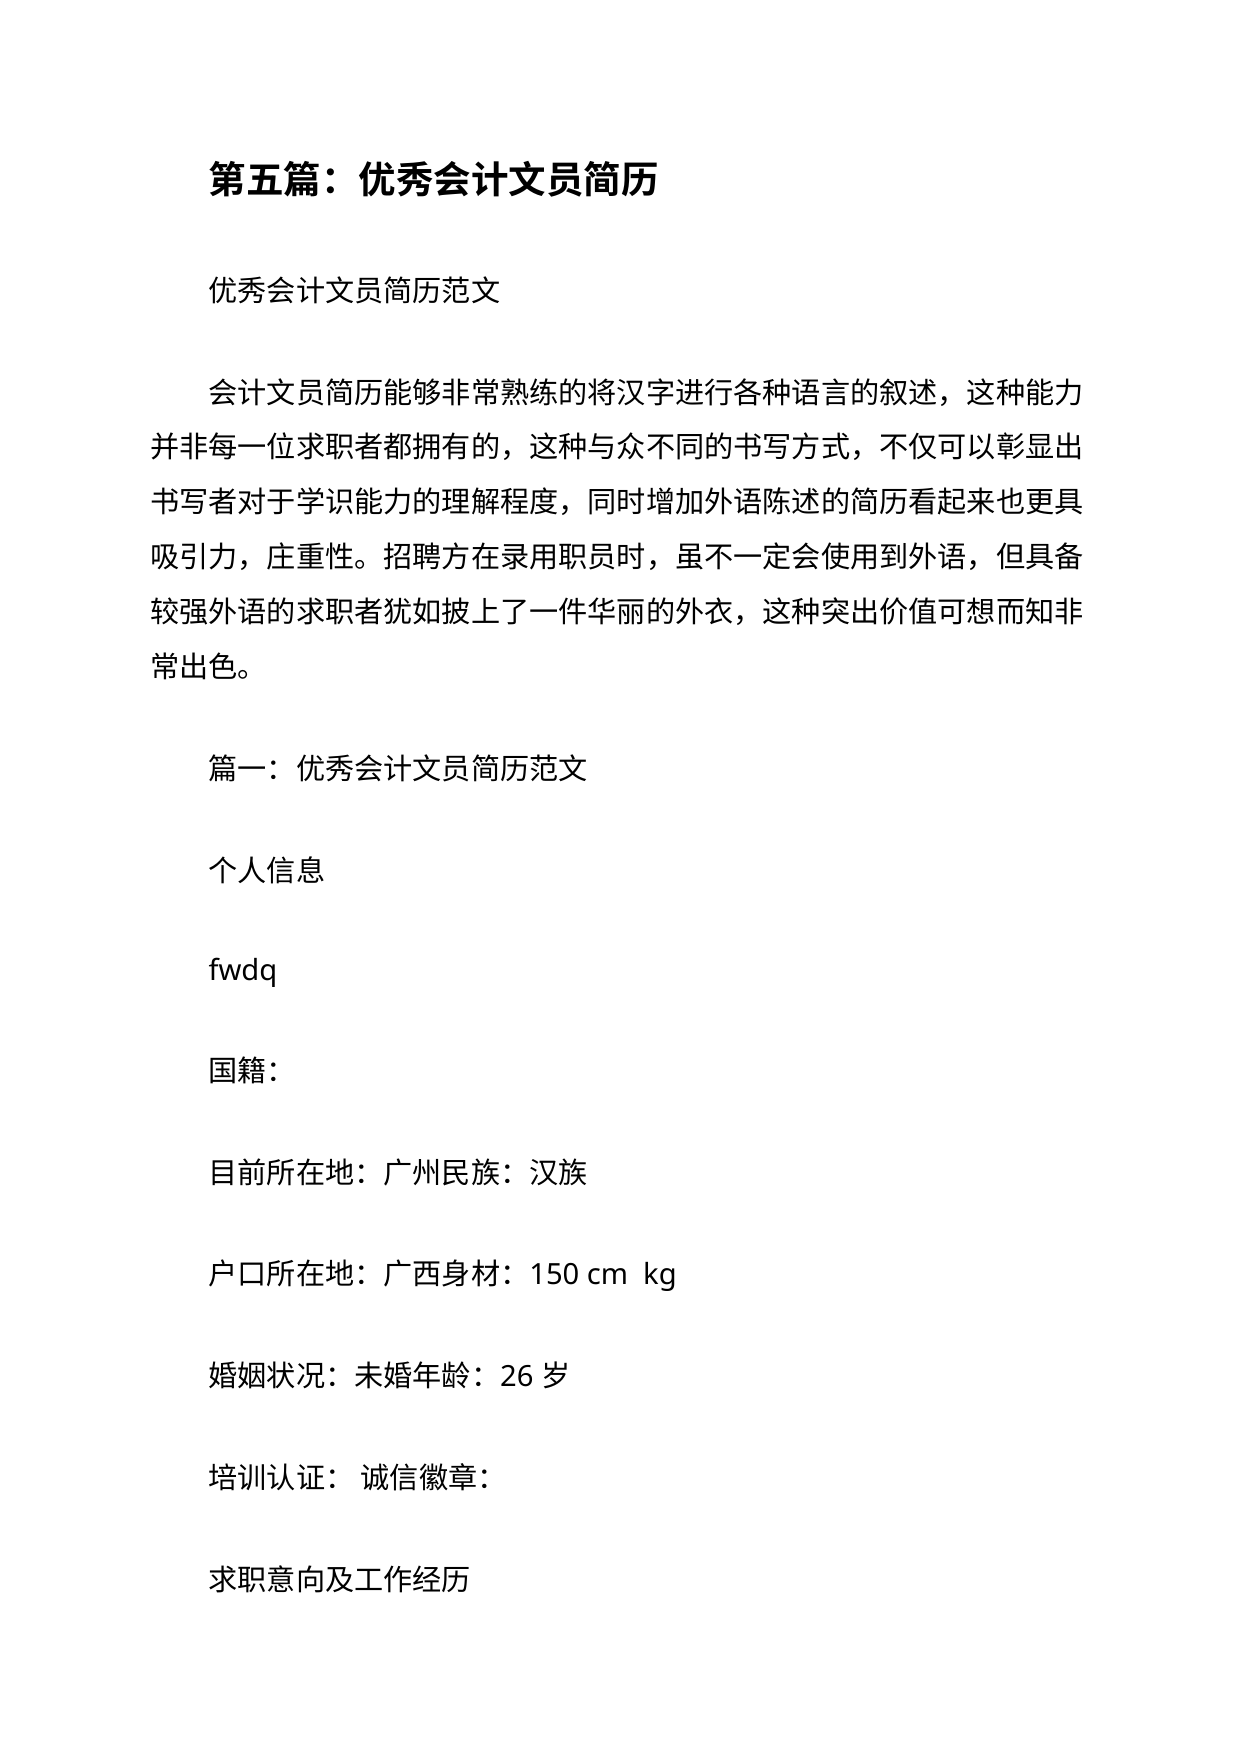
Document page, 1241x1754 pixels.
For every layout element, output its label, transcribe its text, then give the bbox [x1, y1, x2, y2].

text 篇一：优秀会计文员简历范文 [150, 745, 1090, 788]
text 培训认证： 诚信徽章： [150, 1455, 1090, 1497]
text 优秀会计文员简历范文 [150, 267, 1090, 310]
text 国籍： [150, 1047, 1090, 1090]
text 目前所在地：广州民族：汉族 [150, 1149, 1090, 1191]
text 婚姻状况：未婚年龄：26 岁 [150, 1353, 1090, 1395]
text fwdq [150, 949, 1090, 989]
text 个人信息 [150, 847, 1090, 889]
text 第五篇：优秀会计文员简历 [150, 150, 1090, 204]
text 会计文员简历能够非常熟练的将汉字进行各种语言的叙述，这种能力并非每一位求职者都拥有的，这种与众不同的书写方式，不仅可以彰显出书写者对于学识能力的理解程度，同时增加外语陈述的简历看起来也更具吸引力，庄重性。招聘方在录用职员时，虽不一定会使用到外语，但具备较强外语的求职者犹如披上了一件华丽的外衣，这种突出价值可想而知非常出色。 [150, 369, 1090, 686]
text 户口所在地：广西身材：150 cm kg [150, 1251, 1090, 1293]
text 求职意向及工作经历 [150, 1557, 1090, 1599]
